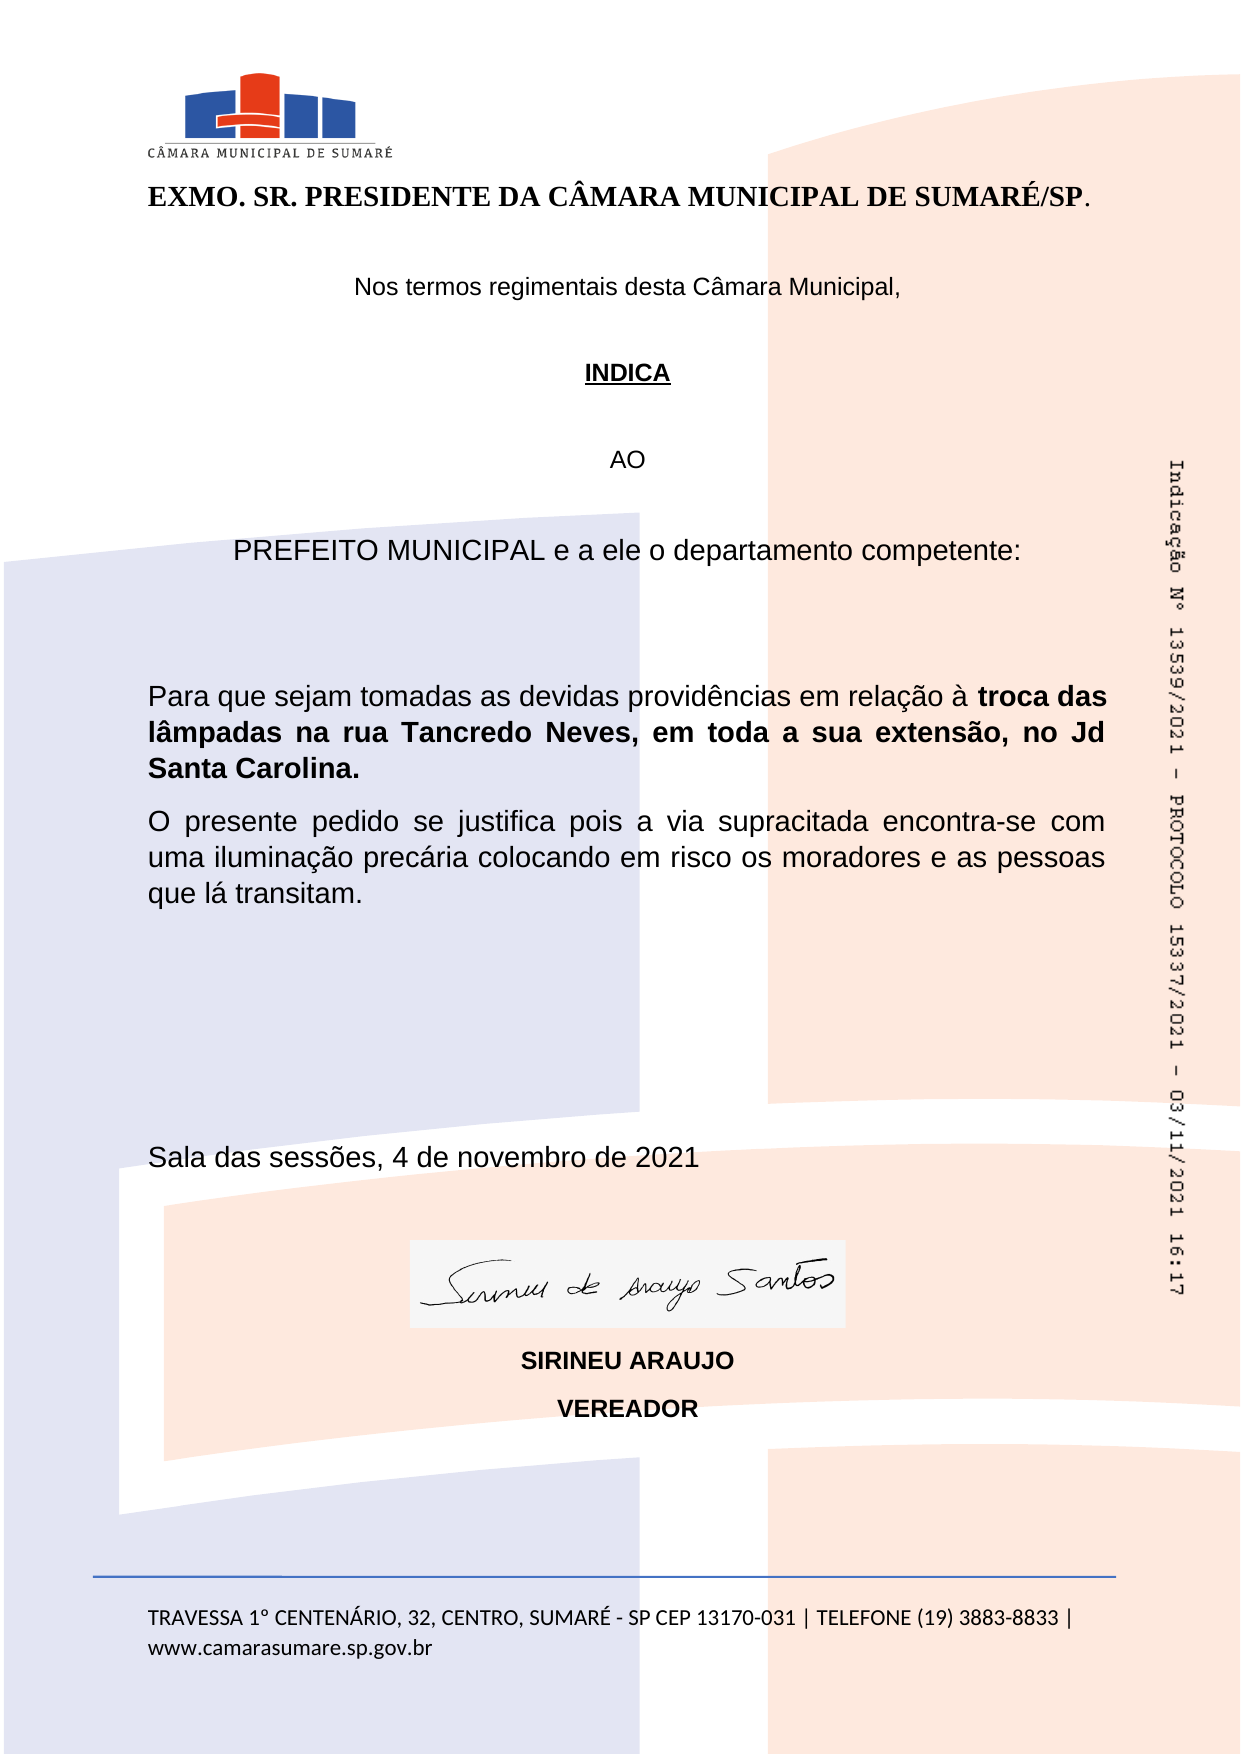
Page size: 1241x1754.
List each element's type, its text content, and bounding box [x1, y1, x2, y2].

text AO [148, 446, 1107, 474]
picture [147, 73, 394, 160]
text Para que sejam tomadas as devidas providências em relação à troca das lâmpadas na rua Tancredo Neves, em toda a sua extensão, no Jd Santa Carolina. [148, 678, 1107, 784]
picture [409, 1240, 846, 1328]
picture [1142, 455, 1205, 1299]
text SIRINEU ARAUJO [148, 1346, 1107, 1375]
text EXMO. SR. PRESIDENTE DA CÂMARA MUNICIPAL DE SUMARÉ/SP. [148, 179, 1107, 212]
text VEREADOR [148, 1394, 1107, 1423]
text O presente pedido se justifica pois a via supracitada encontra-se com uma iluminação precária colocando em risco os moradores e as pessoas que lá transitam. [148, 804, 1107, 909]
text Nos termos regimentais desta Câmara Municipal, [148, 272, 1107, 301]
text PREFEITO MUNICIPAL e a ele o departamento competente: [148, 533, 1107, 566]
text INDICA [148, 358, 1107, 387]
text Sala das sessões, 4 de novembro de 2021 [148, 1140, 1107, 1173]
